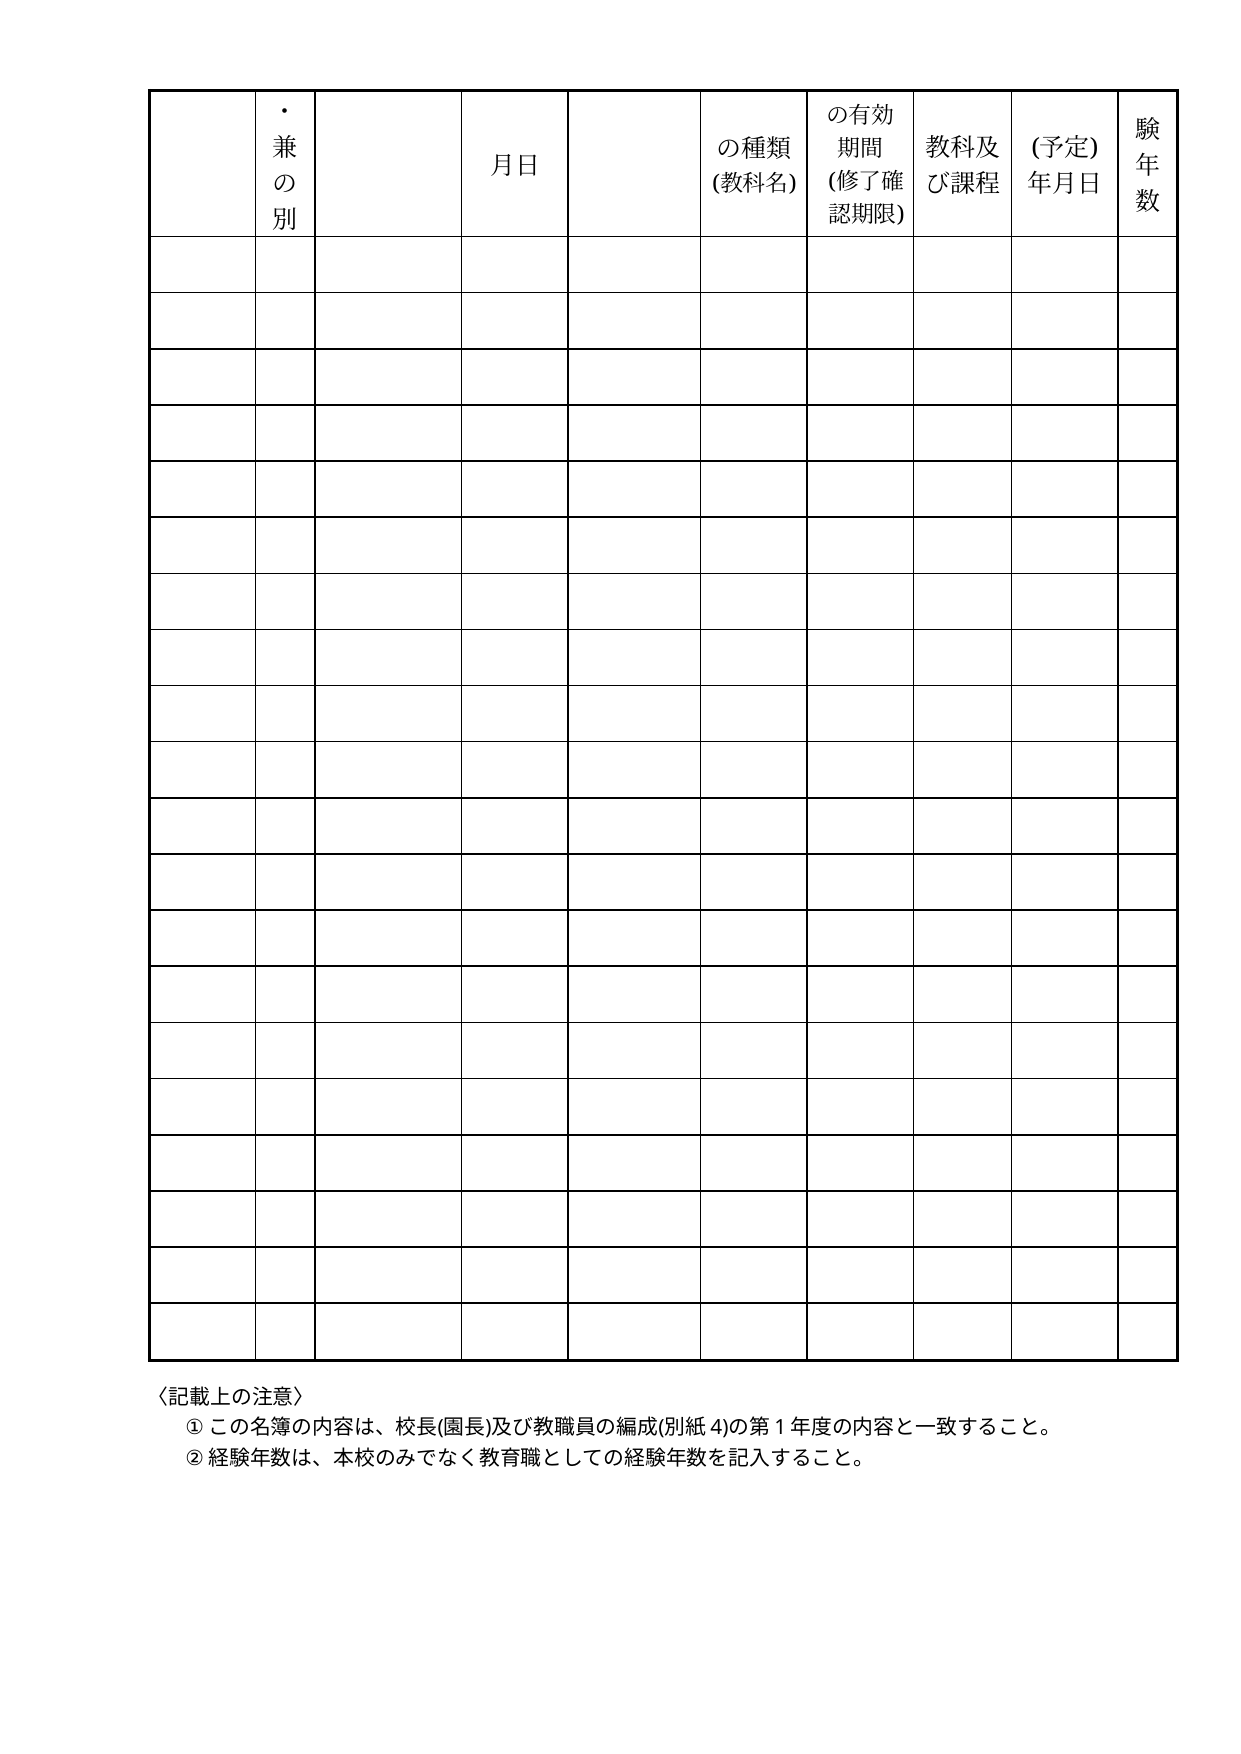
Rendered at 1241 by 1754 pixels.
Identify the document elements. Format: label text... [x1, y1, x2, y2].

table_cell [1012, 742, 1117, 797]
table_cell [462, 967, 567, 1022]
table_cell [256, 1248, 314, 1302]
table_cell [151, 1136, 255, 1190]
table_cell [316, 350, 461, 404]
table_cell [462, 911, 567, 965]
table_cell [316, 686, 461, 741]
table_cell [569, 742, 700, 797]
table_cell [316, 406, 461, 460]
table_cell [316, 237, 461, 292]
table_cell [569, 293, 700, 348]
table_cell [808, 1023, 913, 1078]
table_cell [701, 462, 806, 516]
table_cell [462, 293, 567, 348]
table_cell [1119, 1136, 1176, 1190]
table_cell [808, 293, 913, 348]
table_cell [462, 237, 567, 292]
table_cell [462, 462, 567, 516]
table_cell [462, 1304, 567, 1358]
table_cell [914, 1248, 1011, 1302]
table_cell [569, 911, 700, 965]
table_cell [701, 1248, 806, 1302]
table_cell [151, 1248, 255, 1302]
table_cell [462, 1192, 567, 1246]
table_cell [256, 1136, 314, 1190]
table_cell [1012, 1304, 1117, 1358]
table_cell [701, 742, 806, 797]
table_cell [151, 1192, 255, 1246]
table_cell [914, 574, 1011, 628]
table_cell [914, 237, 1011, 292]
table_cell [808, 742, 913, 797]
table_cell [151, 911, 255, 965]
table_cell [1119, 911, 1176, 965]
table_cell [808, 630, 913, 685]
table_cell [256, 1079, 314, 1134]
table_cell [1119, 406, 1176, 460]
table_header 生年 月日 [462, 92, 567, 236]
table_cell [808, 518, 913, 572]
table_cell [1012, 1248, 1117, 1302]
table_cell [256, 574, 314, 628]
table_cell [462, 518, 567, 572]
table_cell [1012, 1023, 1117, 1078]
table_cell [1119, 630, 1176, 685]
table_cell [1012, 462, 1117, 516]
table_cell [256, 1304, 314, 1358]
table_cell [1119, 574, 1176, 628]
table_cell [701, 293, 806, 348]
table_cell [1119, 1192, 1176, 1246]
table_cell [316, 574, 461, 628]
table_cell [1012, 293, 1117, 348]
table_cell [256, 686, 314, 741]
table_cell [151, 406, 255, 460]
table_cell [701, 686, 806, 741]
table_cell [151, 1079, 255, 1134]
table_cell [808, 350, 913, 404]
table_cell [1119, 462, 1176, 516]
table_cell [151, 967, 255, 1022]
table_cell [1119, 686, 1176, 741]
table_cell [914, 799, 1011, 853]
table_cell [462, 686, 567, 741]
table_cell [1012, 1192, 1117, 1246]
text ①この名簿の内容は、校長(園長)及び教職員の編成(別紙4)の第1年度の内容と一致すること。 [185, 1411, 1122, 1441]
table_cell [1119, 799, 1176, 853]
table_cell [1012, 237, 1117, 292]
table_cell [914, 742, 1011, 797]
table_cell [1012, 1079, 1117, 1134]
table_cell [914, 1079, 1011, 1134]
table_cell [256, 799, 314, 853]
table_cell [316, 1079, 461, 1134]
table_cell [462, 406, 567, 460]
table_cell [914, 293, 1011, 348]
table_cell [1119, 967, 1176, 1022]
table_cell [151, 630, 255, 685]
table_cell [569, 406, 700, 460]
table_cell [256, 293, 314, 348]
table_cell [808, 967, 913, 1022]
table_cell [316, 855, 461, 909]
table_cell [1012, 1136, 1117, 1190]
table_cell [316, 518, 461, 572]
table_cell [256, 855, 314, 909]
table_cell [256, 911, 314, 965]
table_cell [808, 1079, 913, 1134]
table_cell [569, 1079, 700, 1134]
table_cell [701, 967, 806, 1022]
table_cell [256, 742, 314, 797]
table_cell [462, 630, 567, 685]
table_cell [1012, 911, 1117, 965]
table_cell [914, 1136, 1011, 1190]
table_cell [1119, 518, 1176, 572]
table_cell [914, 630, 1011, 685]
table_cell [808, 1192, 913, 1246]
table_cell [256, 1192, 314, 1246]
table_cell [1119, 1304, 1176, 1358]
table_cell [316, 742, 461, 797]
table_cell [151, 574, 255, 628]
table_cell [701, 1304, 806, 1358]
table_cell [569, 1136, 700, 1190]
table_header 免許状 の種類 (教科名) [701, 92, 806, 236]
table_cell [701, 855, 806, 909]
table_cell [462, 1248, 567, 1302]
table_cell [1012, 855, 1117, 909]
table_cell [316, 1248, 461, 1302]
table_cell [151, 742, 255, 797]
table_cell [808, 911, 913, 965]
table_header 担当の教科及び課程 [914, 92, 1011, 236]
table_cell [701, 237, 806, 292]
table_cell [808, 686, 913, 741]
table_cell [316, 1136, 461, 1190]
table_cell [256, 518, 314, 572]
table_cell [1012, 686, 1117, 741]
table_cell [151, 462, 255, 516]
table_cell [914, 1192, 1011, 1246]
table_cell [462, 742, 567, 797]
table_cell [151, 350, 255, 404]
table_cell [151, 686, 255, 741]
table_cell [569, 686, 700, 741]
table_cell [808, 1248, 913, 1302]
table_cell [1119, 855, 1176, 909]
table_cell [1012, 350, 1117, 404]
table_cell [316, 1192, 461, 1246]
table_header 職名 [151, 92, 255, 236]
table_cell [914, 1304, 1011, 1358]
table_cell [569, 462, 700, 516]
table_cell [256, 462, 314, 516]
table_cell [701, 406, 806, 460]
table_cell [914, 406, 1011, 460]
table_cell [914, 350, 1011, 404]
table_cell [569, 799, 700, 853]
table_cell [1119, 237, 1176, 292]
table_cell [316, 293, 461, 348]
table_cell [569, 237, 700, 292]
table_cell [462, 799, 567, 853]
table_cell [151, 855, 255, 909]
table_cell [808, 1136, 913, 1190]
table_cell [914, 686, 1011, 741]
table_cell [808, 1304, 913, 1358]
table_header 氏 名 [316, 92, 461, 236]
table_cell [462, 1079, 567, 1134]
table_cell [914, 855, 1011, 909]
table_cell [701, 1192, 806, 1246]
table_cell [462, 574, 567, 628]
table_cell [151, 237, 255, 292]
table_cell [701, 1136, 806, 1190]
table_cell [1012, 574, 1117, 628]
table_cell [151, 293, 255, 348]
table_cell [1012, 799, 1117, 853]
table_cell [914, 462, 1011, 516]
table_header 最終学歴 [569, 92, 700, 236]
text ②経験年数は、本校のみでなく教育職としての経験年数を記入すること。 [185, 1441, 1122, 1471]
table_cell [701, 799, 806, 853]
table_cell [808, 406, 913, 460]
table_cell [316, 462, 461, 516]
table_cell [569, 1023, 700, 1078]
table_header 専 ・兼 の 別 [256, 92, 314, 236]
table_header 経験 年数 [1119, 92, 1176, 236]
table_cell [316, 911, 461, 965]
table_cell [151, 518, 255, 572]
table_cell [701, 350, 806, 404]
table_cell [316, 1023, 461, 1078]
table_cell [1119, 742, 1176, 797]
table_cell [914, 967, 1011, 1022]
table_header 免許状の有効期間 (修了確認期限) [808, 92, 913, 236]
table_cell [1119, 293, 1176, 348]
table_cell [256, 967, 314, 1022]
table_cell [151, 799, 255, 853]
table_cell [256, 406, 314, 460]
table_cell [462, 350, 567, 404]
table_cell [914, 518, 1011, 572]
table_cell [462, 1136, 567, 1190]
table_cell [151, 1023, 255, 1078]
table_cell [316, 1304, 461, 1358]
table_cell [1012, 630, 1117, 685]
table_cell [701, 630, 806, 685]
table_cell [569, 855, 700, 909]
table_cell [569, 967, 700, 1022]
table_cell [701, 574, 806, 628]
table_cell [1119, 1023, 1176, 1078]
table_cell [701, 1079, 806, 1134]
table_cell [569, 1192, 700, 1246]
table_cell [701, 911, 806, 965]
table_cell [914, 911, 1011, 965]
table_cell [569, 518, 700, 572]
table_cell [569, 1304, 700, 1358]
table_cell [701, 518, 806, 572]
table_cell [569, 350, 700, 404]
table_cell [569, 574, 700, 628]
table_header 就 任 (予定) 年月日 [1012, 92, 1117, 236]
table_cell [256, 630, 314, 685]
table_cell [914, 1023, 1011, 1078]
table_cell [316, 967, 461, 1022]
table_cell [1119, 1248, 1176, 1302]
text 〈記載上の注意〉 [148, 1380, 1122, 1411]
table_cell [256, 1023, 314, 1078]
table_cell [256, 237, 314, 292]
table_cell [316, 630, 461, 685]
table_cell [1012, 967, 1117, 1022]
table_cell [462, 855, 567, 909]
table_cell [808, 799, 913, 853]
table_cell [1012, 518, 1117, 572]
table_cell [569, 1248, 700, 1302]
table_cell [256, 350, 314, 404]
table_cell [151, 1304, 255, 1358]
table_cell [1119, 1079, 1176, 1134]
table_cell [808, 574, 913, 628]
table_cell [701, 1023, 806, 1078]
table_cell [1119, 350, 1176, 404]
table_cell [316, 799, 461, 853]
table_cell [462, 1023, 567, 1078]
table_cell [808, 855, 913, 909]
table_cell [569, 630, 700, 685]
table_cell [808, 237, 913, 292]
table_cell [1012, 406, 1117, 460]
table_cell [808, 462, 913, 516]
